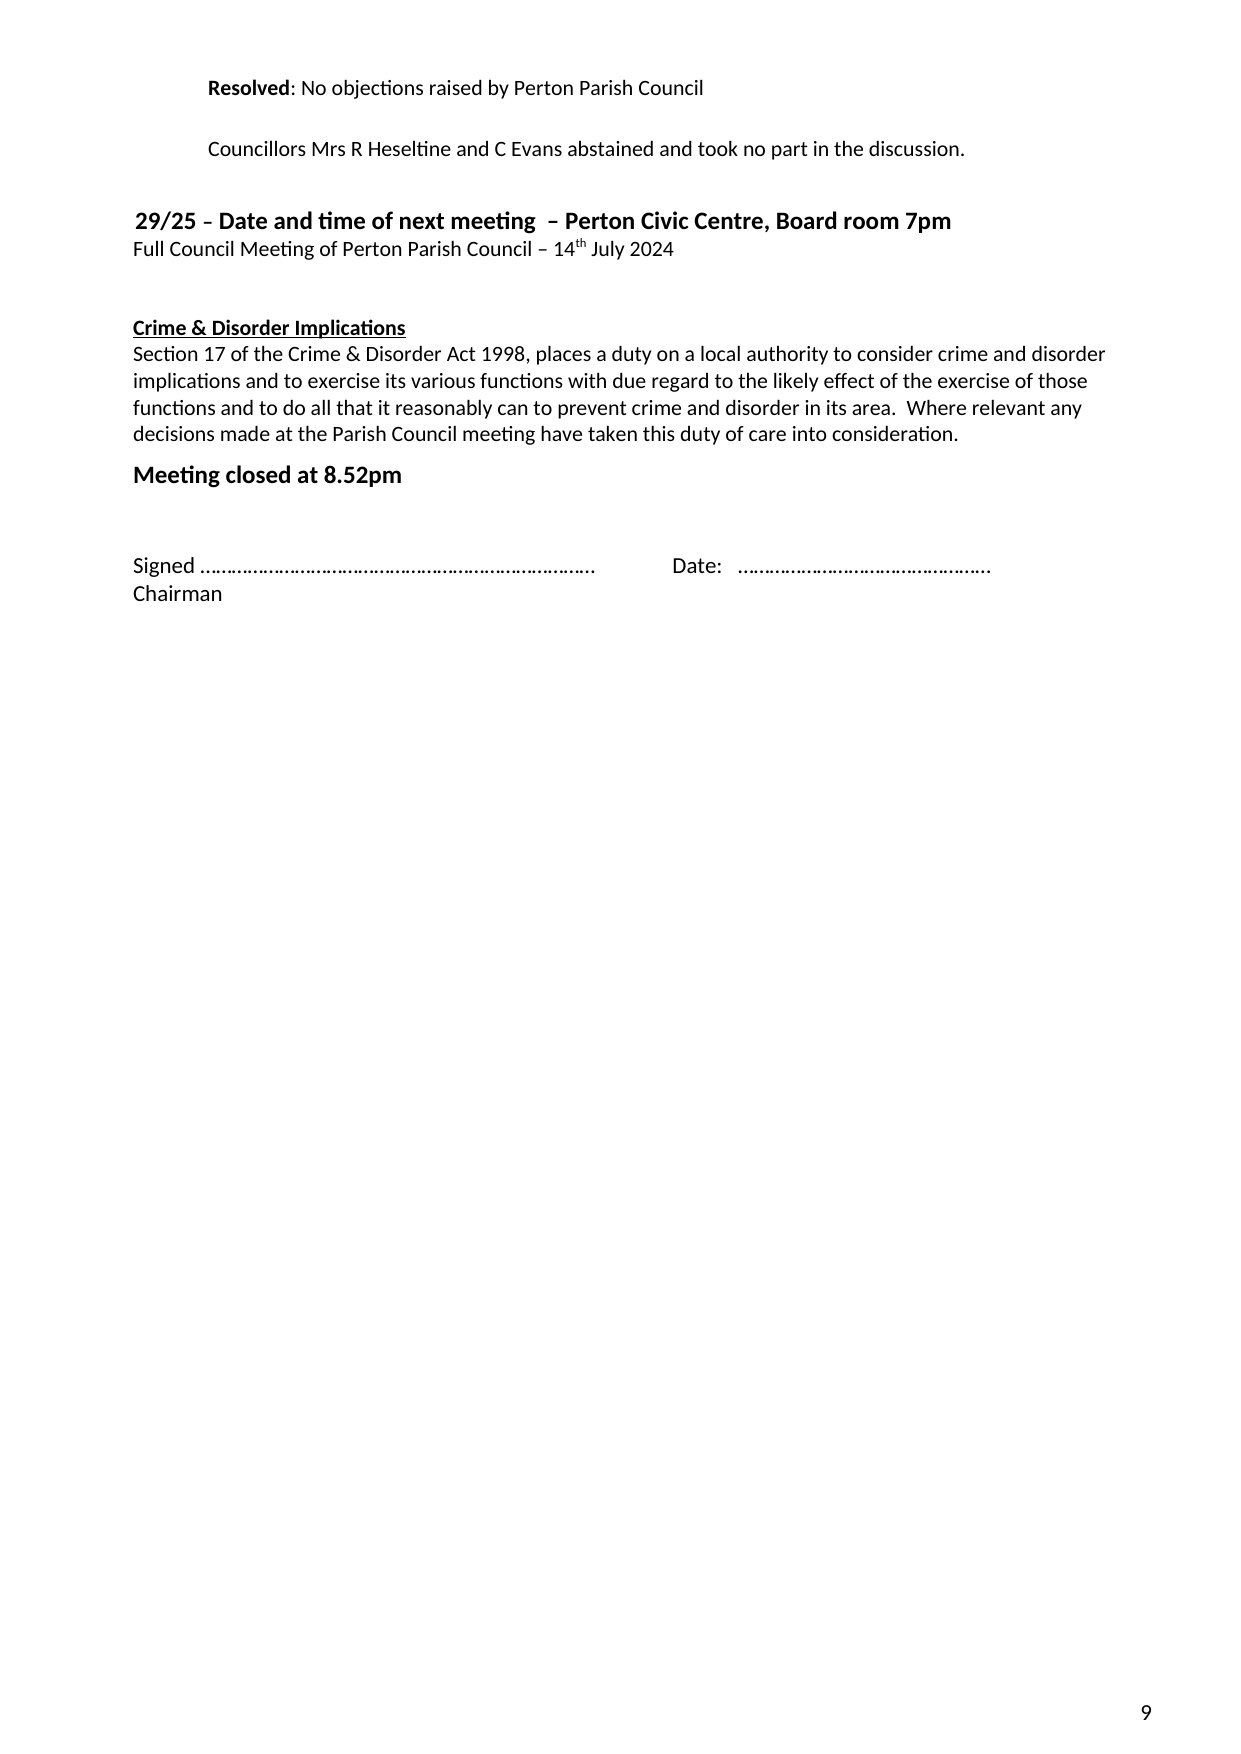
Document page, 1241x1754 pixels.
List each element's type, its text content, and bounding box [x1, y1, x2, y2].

text Full Council Meeting of Perton Parish Council – 14th July 2024 [133, 235, 1152, 262]
text Signed ………………………………………………………………… Date: ………………………………………… [133, 551, 1152, 579]
text Crime & Disorder Implications Section 17 of the Crime & Disorder Act 1998, places a duty on a local authority to consider crime and disorder implications and to exercise its various functions with due regard to the likely effect of the exercise of those functions and to do all that it reasonably can to prevent crime and disorder in its area. Where relevant any decisions made at the Parish Council meeting have taken this duty of care into consideration. [133, 314, 1152, 447]
subtitle 29/25 – Date and time of next meeting – Perton Civic Centre, Board room 7pm [135, 205, 1152, 235]
text Chairman [133, 579, 1152, 607]
list Councillors Mrs R Heseltine and C Evans abstained and took no part in the discussion. [208, 135, 1152, 162]
text Meeting closed at 8.52pm [133, 459, 1152, 490]
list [208, 74, 1152, 101]
